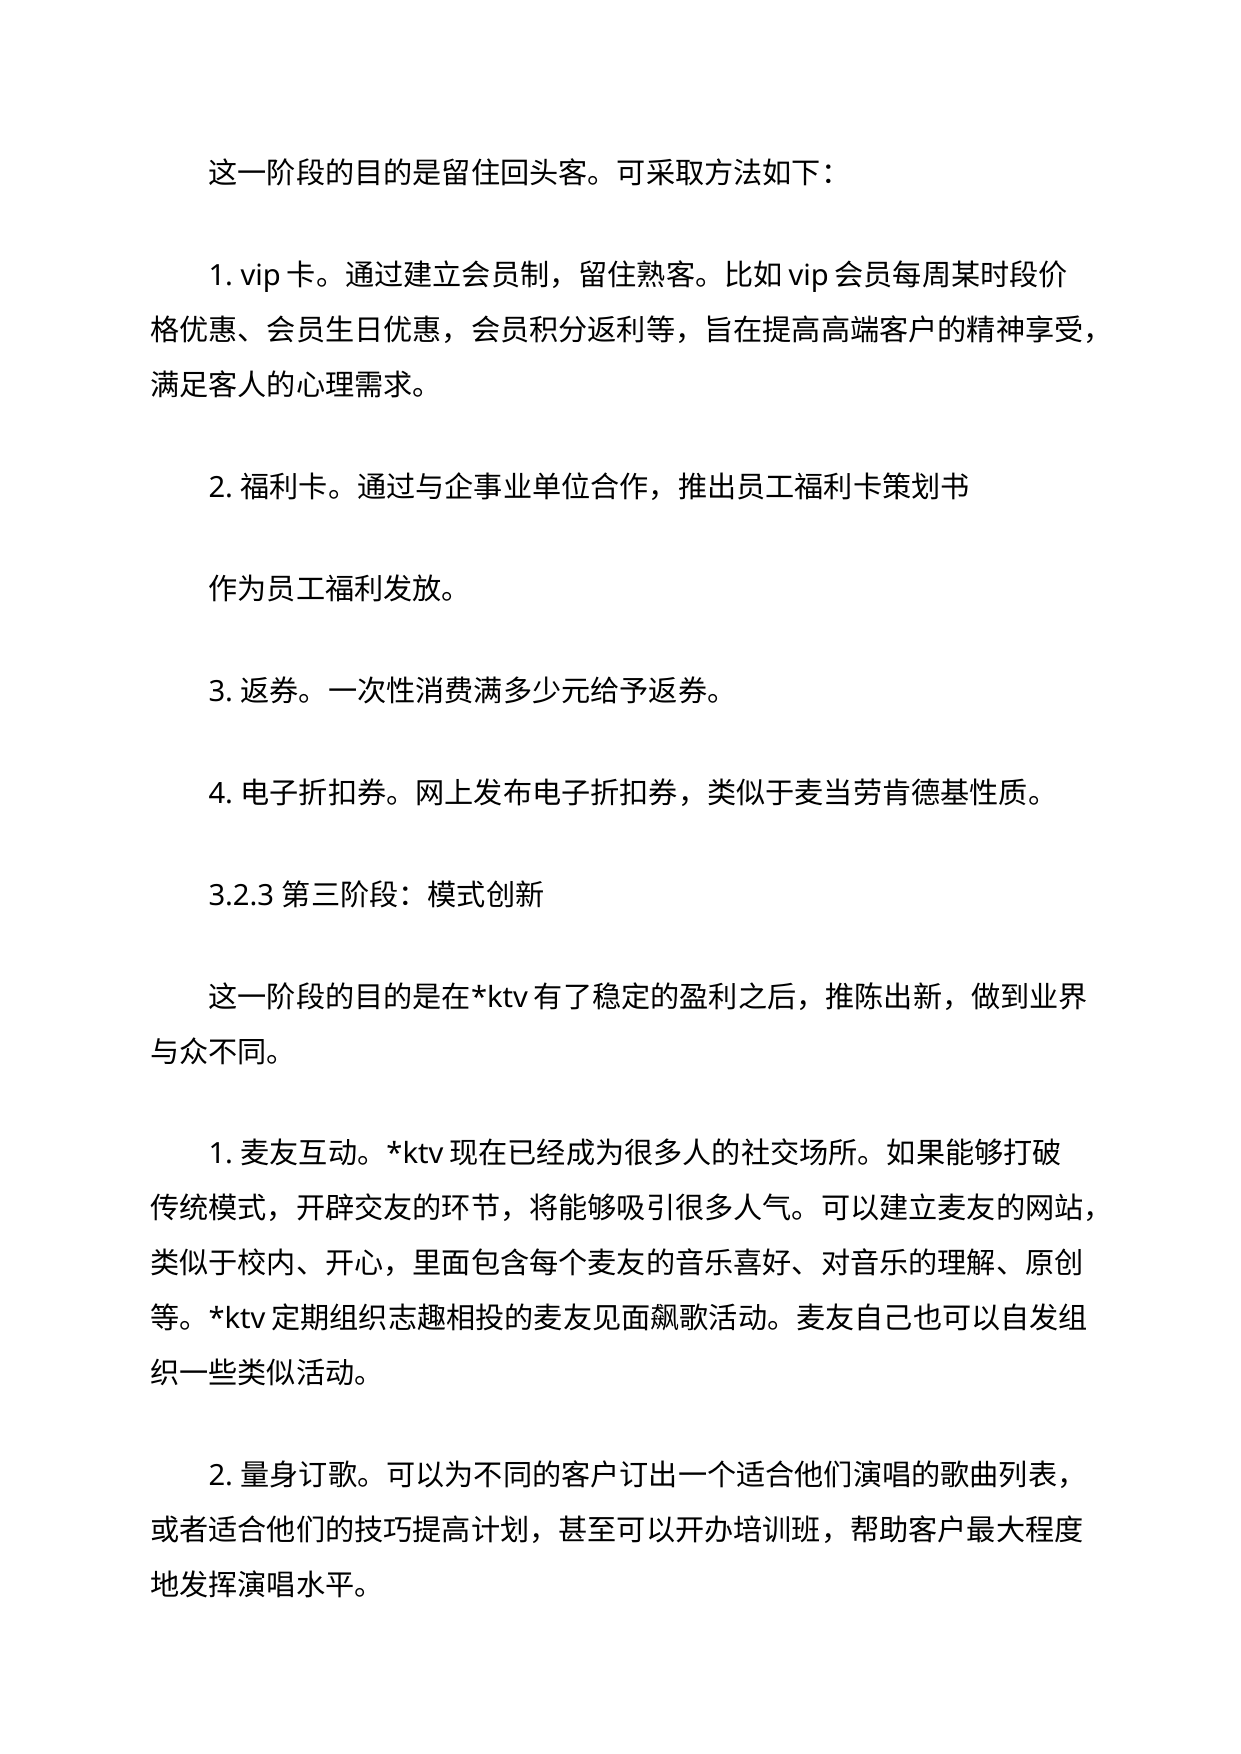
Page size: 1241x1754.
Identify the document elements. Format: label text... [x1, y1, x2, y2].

text 3.2.3 第三阶段：模式创新 [150, 871, 1090, 913]
text 作为员工福利发放。 [150, 565, 1090, 608]
text 这一阶段的目的是留住回头客。可采取方法如下： [150, 150, 1090, 192]
text 1. 麦友互动。*ktv现在已经成为很多人的社交场所。如果能够打破传统模式，开辟交友的环节，将能够吸引很多人气。可以建立麦友的网站，类似于校内、开心，里面包含每个麦友的音乐喜好、对音乐的理解、原创等。*ktv定期组织志趣相投的麦友见面飙歌活动。麦友自己也可以自发组织一些类似活动。 [150, 1130, 1090, 1392]
text 4. 电子折扣券。网上发布电子折扣券，类似于麦当劳肯德基性质。 [150, 769, 1090, 812]
text 1. vip卡。通过建立会员制，留住熟客。比如vip会员每周某时段价格优惠、会员生日优惠，会员积分返利等，旨在提高高端客户的精神享受，满足客人的心理需求。 [150, 252, 1090, 404]
text 2. 福利卡。通过与企事业单位合作，推出员工福利卡策划书 [150, 463, 1090, 506]
text 3. 返券。一次性消费满多少元给予返券。 [150, 667, 1090, 709]
text 2. 量身订歌。可以为不同的客户订出一个适合他们演唱的歌曲列表，或者适合他们的技巧提高计划，甚至可以开办培训班，帮助客户最大程度地发挥演唱水平。 [150, 1451, 1090, 1604]
text 这一阶段的目的是在*ktv有了稳定的盈利之后，推陈出新，做到业界与众不同。 [150, 973, 1090, 1070]
